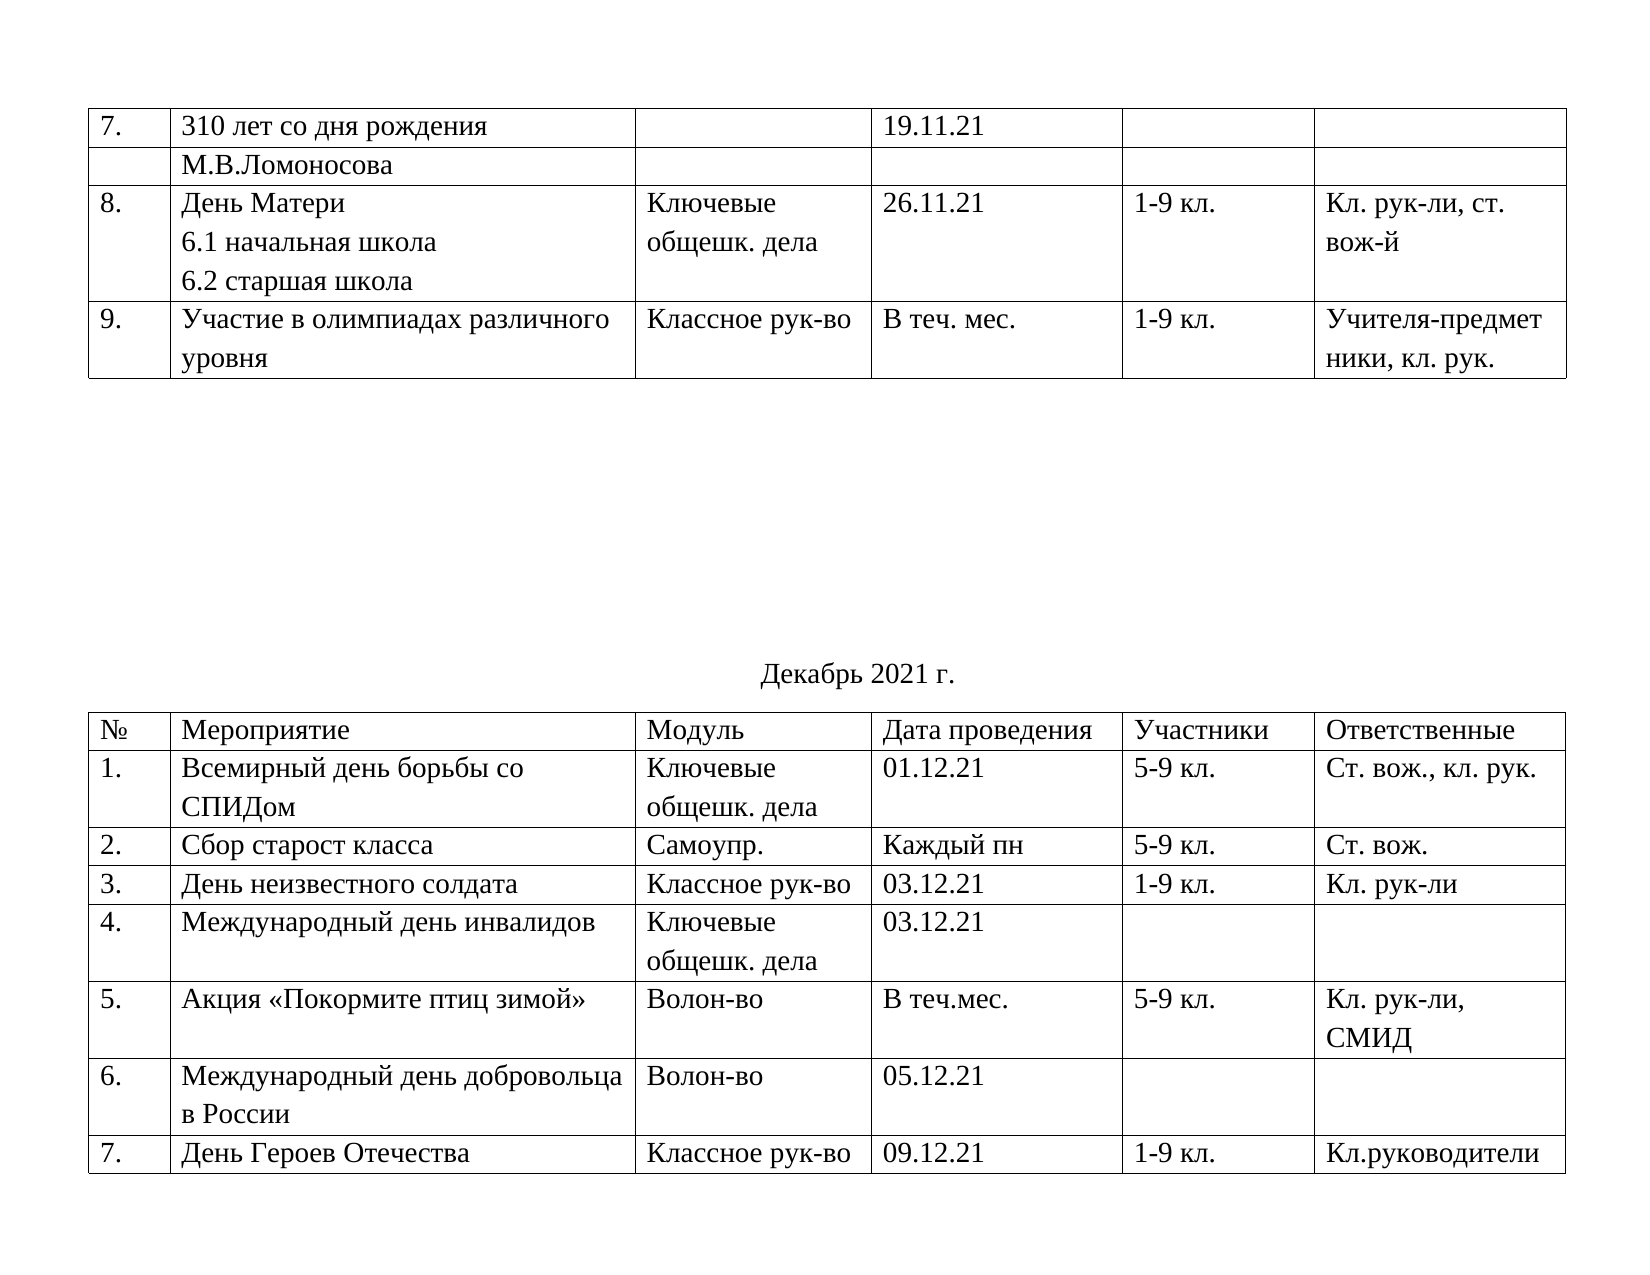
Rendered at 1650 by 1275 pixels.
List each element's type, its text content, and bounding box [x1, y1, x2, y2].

table_cell Кл.руководители [1315, 1136, 1565, 1173]
table_header Участники [1123, 713, 1314, 750]
table_cell 8. [89, 186, 170, 301]
table_cell Классное рук-во [636, 302, 871, 378]
table_cell Кл. рук-ли, СМИД [1315, 982, 1565, 1058]
table_cell [1123, 1059, 1314, 1134]
table_cell 03.12.21 [872, 905, 1122, 981]
table_header Модуль [636, 713, 871, 750]
table_cell [1123, 148, 1314, 185]
table_cell 310 лет со дня рождения [171, 109, 635, 146]
table_cell Самоупр. [636, 828, 871, 865]
table_cell 26.11.21 [872, 186, 1122, 301]
table_cell Всемирный день борьбы со СПИДом [171, 751, 635, 827]
table_header Ответственные [1315, 713, 1565, 750]
table_cell Международный день добровольца в России [171, 1059, 635, 1134]
table_cell Кл. рук-ли [1315, 866, 1565, 904]
table_cell [1315, 1059, 1565, 1134]
table_cell Каждый пн [872, 828, 1122, 865]
table_cell Волон-во [636, 1059, 871, 1134]
table_cell День Героев Отечества [171, 1136, 635, 1173]
table_cell 05.12.21 [872, 1059, 1122, 1134]
table_cell Ключевые общешк. дела [636, 905, 871, 981]
table_cell В теч.мес. [872, 982, 1122, 1058]
table_cell 01.12.21 [872, 751, 1122, 827]
table_cell Международный день инвалидов [171, 905, 635, 981]
table_cell 09.12.21 [872, 1136, 1122, 1173]
table_cell Участие в олимпиадах различного уровня [171, 302, 635, 378]
table_cell 1-9 кл. [1123, 1136, 1314, 1173]
table_cell [1315, 905, 1565, 981]
table_cell [872, 148, 1122, 185]
table_cell М.В.Ломоносова [171, 148, 635, 185]
table_cell Учителя-предмет ники, кл. рук. [1315, 302, 1566, 378]
table_cell [636, 109, 871, 146]
table_cell 9. [89, 302, 170, 378]
table_cell 1-9 кл. [1123, 186, 1314, 301]
table_header Дата проведения [872, 713, 1122, 750]
table_cell В теч. мес. [872, 302, 1122, 378]
table_cell [1315, 109, 1566, 146]
table_cell 4. [89, 905, 170, 981]
table_cell Ст. вож., кл. рук. [1315, 751, 1565, 827]
table_cell [636, 148, 871, 185]
table_cell 1. [89, 751, 170, 827]
table_header Мероприятие [171, 713, 635, 750]
table_header № [89, 713, 170, 750]
table_cell 6. [89, 1059, 170, 1134]
table_cell [89, 148, 170, 185]
table_cell [1315, 148, 1566, 185]
table_cell 1-9 кл. [1123, 302, 1314, 378]
table_cell Сбор старост класса [171, 828, 635, 865]
table_cell Классное рук-во [636, 1136, 871, 1173]
table_cell Ключевые общешк. дела [636, 186, 871, 301]
table_cell [1123, 905, 1314, 981]
table_cell 5-9 кл. [1123, 982, 1314, 1058]
table_cell 03.12.21 [872, 866, 1122, 904]
table_cell День Матери 6.1 начальная школа 6.2 старшая школа [171, 186, 635, 301]
table_cell Ст. вож. [1315, 828, 1565, 865]
table_cell 1-9 кл. [1123, 866, 1314, 904]
table_cell Волон-во [636, 982, 871, 1058]
table_cell Ключевые общешк. дела [636, 751, 871, 827]
table_cell Акция «Покормите птиц зимой» [171, 982, 635, 1058]
table_cell 5-9 кл. [1123, 751, 1314, 827]
table_cell 19.11.21 [872, 109, 1122, 146]
table_cell 7. [89, 109, 170, 146]
table_cell 7. [89, 1136, 170, 1173]
table_cell Кл. рук-ли, ст. вож-й [1315, 186, 1566, 301]
table_cell 3. [89, 866, 170, 904]
table_cell [1123, 109, 1314, 146]
table_cell День неизвестного солдата [171, 866, 635, 904]
table_cell 5-9 кл. [1123, 828, 1314, 865]
text Декабрь 2021 г. [118, 656, 955, 689]
table_cell 2. [89, 828, 170, 865]
table_cell Классное рук-во [636, 866, 871, 904]
table_cell 5. [89, 982, 170, 1058]
